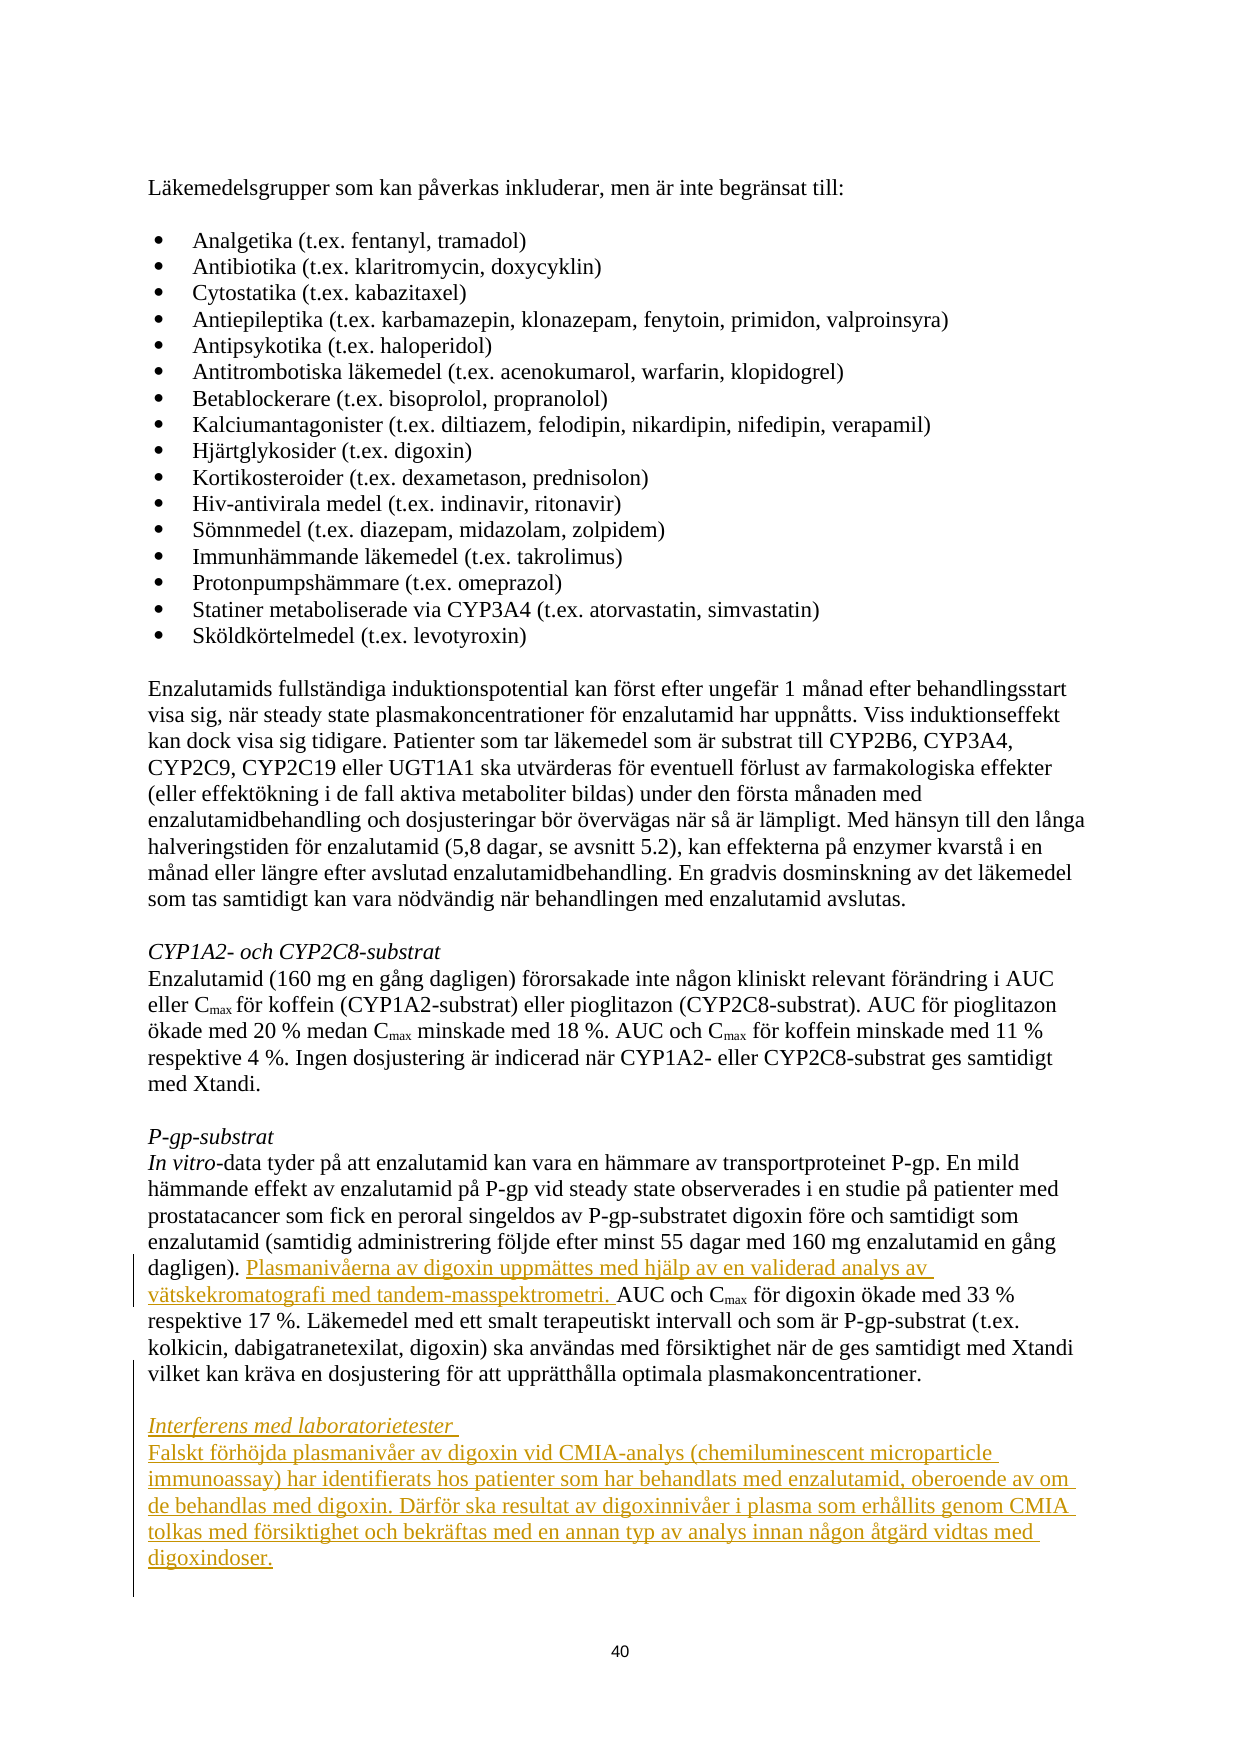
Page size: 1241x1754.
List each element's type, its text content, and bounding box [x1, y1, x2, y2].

list Cytostatika (t.ex. kabazitaxel) [154, 279, 1093, 306]
list Immunhämmande läkemedel (t.ex. takrolimus) [154, 543, 1093, 569]
list Sömnmedel (t.ex. diazepam, midazolam, zolpidem) [154, 517, 1093, 543]
text CYP1A2- och CYP2C8-substrat [148, 938, 1093, 964]
text Läkemedelsgrupper som kan påverkas inkluderar, men är inte begränsat till: [148, 174, 1093, 200]
list Sköldkörtelmedel (t.ex. levotyroxin) [154, 622, 1093, 648]
text In vitro-data tyder på att enzalutamid kan vara en hämmare av transportproteinet P-gp. En mild hämmande effekt av enzalutamid på P-gp vid steady state observerades i en studie på patienter med prostatacancer som fick en peroral singeldos av P-gp-substratet digoxin före och samtidigt som enzalutamid (samtidig administrering följde efter minst 55 dagar med 160 mg enzalutamid en gång dagligen). AUC och Cmax för digoxin ökade med 33 % respektive 17 %. Läkemedel med ett smalt terapeutiskt intervall och som är P-gp-substrat (t.ex. kolkicin, dabigatranetexilat, digoxin) ska användas med försiktighet när de ges samtidigt med Xtandi vilket kan kräva en dosjustering för att upprätthålla optimala plasmakoncentrationer. [148, 1149, 1093, 1386]
list Hiv-antivirala medel (t.ex. indinavir, ritonavir) [154, 490, 1093, 517]
list Antibiotika (t.ex. klaritromycin, doxycyklin) [154, 253, 1093, 279]
list Hjärtglykosider (t.ex. digoxin) [154, 437, 1093, 464]
list Antiepileptika (t.ex. karbamazepin, klonazepam, fenytoin, primidon, valproinsyra) [154, 306, 1093, 332]
list Kalciumantagonister (t.ex. diltiazem, felodipin, nikardipin, nifedipin, verapamil) [154, 411, 1093, 437]
list Betablockerare (t.ex. bisoprolol, propranolol) [154, 385, 1093, 411]
list Statiner metaboliserade via CYP3A4 (t.ex. atorvastatin, simvastatin) [154, 596, 1093, 622]
list Antipsykotika (t.ex. haloperidol) [154, 332, 1093, 358]
text Enzalutamids fullständiga induktionspotential kan först efter ungefär 1 månad efter behandlingsstart visa sig, när steady state plasmakoncentrationer för enzalutamid har uppnåtts. Viss induktionseffekt kan dock visa sig tidigare. Patienter som tar läkemedel som är substrat till CYP2B6, CYP3A4, CYP2C9, CYP2C19 eller UGT1A1 ska utvärderas för eventuell förlust av farmakologiska effekter (eller effektökning i de fall aktiva metaboliter bildas) under den första månaden med enzalutamidbehandling och dosjusteringar bör övervägas när så är lämpligt. Med hänsyn till den långa halveringstiden för enzalutamid (5,8 dagar, se avsnitt 5.2), kan effekterna på enzymer kvarstå i en månad eller längre efter avslutad enzalutamidbehandling. En gradvis dosminskning av det läkemedel som tas samtidigt kan vara nödvändig när behandlingen med enzalutamid avslutas. [148, 675, 1093, 912]
list Kortikosteroider (t.ex. dexametason, prednisolon) [154, 464, 1093, 490]
text Enzalutamid (160 mg en gång dagligen) förorsakade inte någon kliniskt relevant förändring i AUC eller Cmax för koffein (CYP1A2-substrat) eller pioglitazon (CYP2C8-substrat). AUC för pioglitazon ökade med 20 % medan Cmax minskade med 18 %. AUC och Cmax för koffein minskade med 11 % respektive 4 %. Ingen dosjustering är indicerad när CYP1A2- eller CYP2C8-substrat ges samtidigt med Xtandi. [148, 964, 1093, 1096]
list Analgetika (t.ex. fentanyl, tramadol) [154, 227, 1093, 253]
list Antitrombotiska läkemedel (t.ex. acenokumarol, warfarin, klopidogrel) [154, 358, 1093, 385]
text P-gp-substrat [148, 1123, 1093, 1149]
list Protonpumpshämmare (t.ex. omeprazol) [154, 569, 1093, 596]
